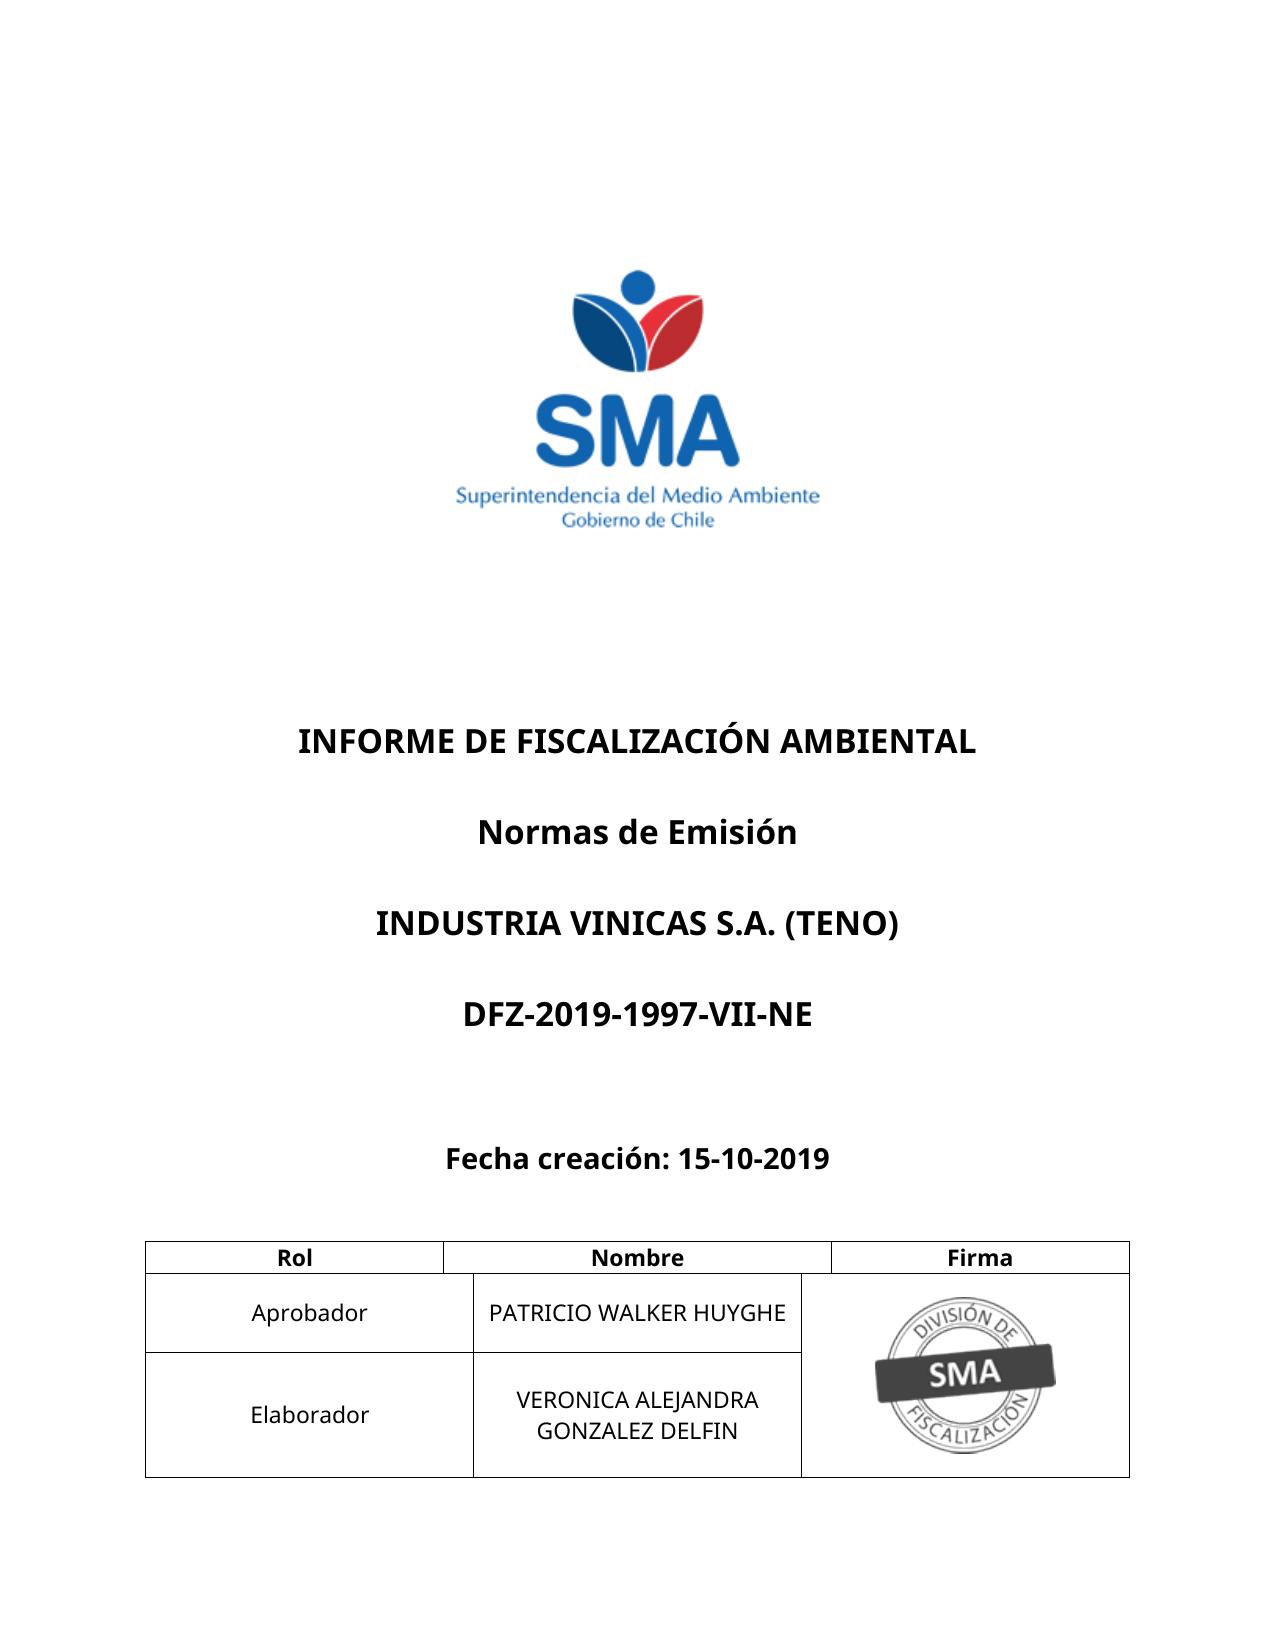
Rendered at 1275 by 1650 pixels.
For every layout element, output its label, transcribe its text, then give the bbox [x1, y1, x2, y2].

table_cell Aprobador [146, 1274, 473, 1352]
text INFORME DE FISCALIZACIÓN AMBIENTAL [146, 673, 1129, 764]
text DFZ-2019-1997-VII-NE [146, 945, 1129, 1099]
picture [388, 250, 887, 548]
picture [874, 1297, 1056, 1454]
table_cell Elaborador [146, 1353, 473, 1477]
table_header Nombre [444, 1242, 831, 1273]
table_header Rol [146, 1242, 443, 1273]
text INDUSTRIA VINICAS S.A. (TENO) [146, 854, 1129, 945]
table_cell [802, 1274, 1129, 1477]
table_cell VERONICA ALEJANDRA GONZALEZ DELFIN [474, 1353, 801, 1477]
table_cell PATRICIO WALKER HUYGHE [474, 1274, 801, 1352]
text Fecha creación: 15-10-2019 [146, 1099, 1129, 1241]
table_header Firma [832, 1242, 1129, 1273]
text Normas de Emisión [146, 764, 1129, 854]
